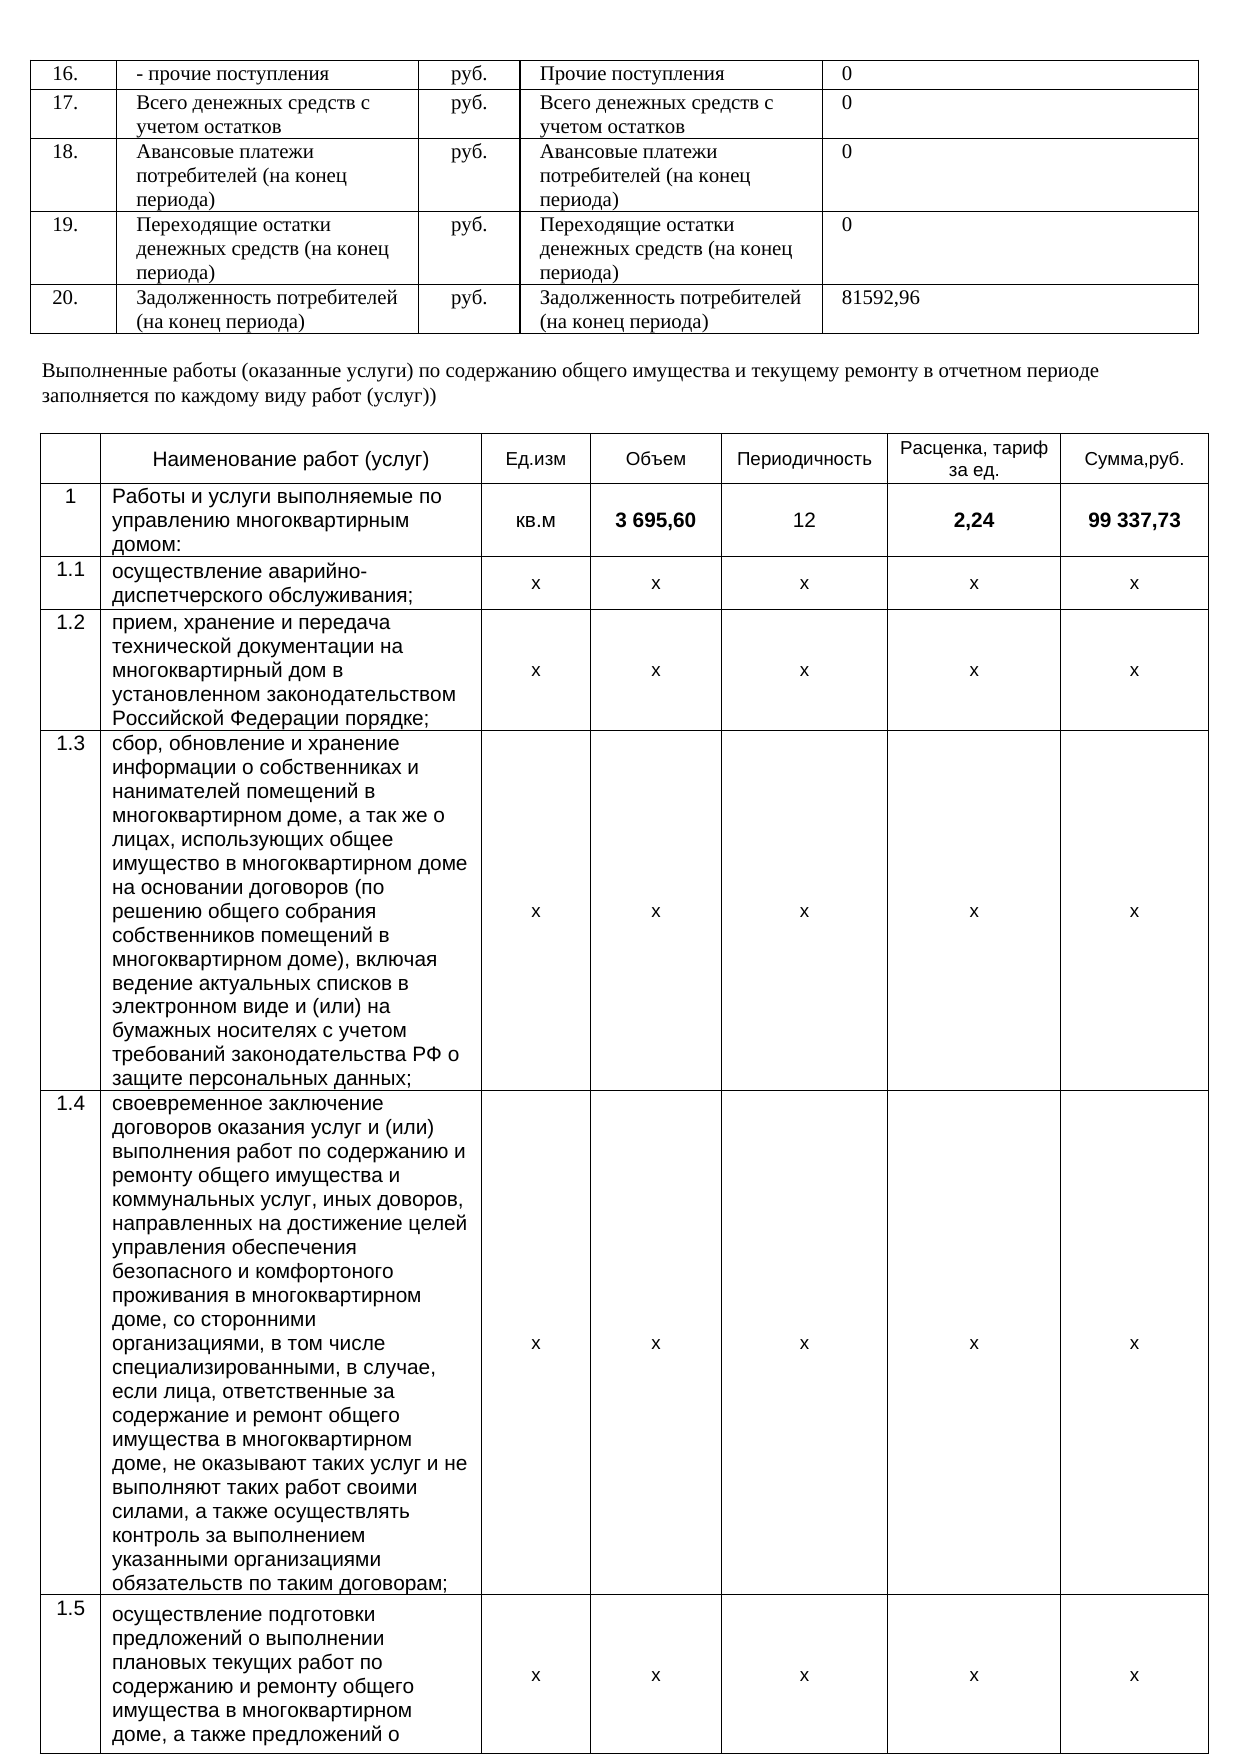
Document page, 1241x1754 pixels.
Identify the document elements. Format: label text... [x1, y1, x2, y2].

table_cell х [1061, 731, 1208, 1090]
table_cell х [888, 731, 1060, 1090]
table_cell х [1061, 610, 1208, 730]
table_cell Работы и услуги выполняемые по управлению многоквартирным домом: [101, 484, 481, 556]
table_cell Задолженность потребителей (на конец периода) [117, 285, 418, 333]
text заполняется по каждому виду работ (услуг)) [42, 382, 1205, 407]
table_cell прием, хранение и передача технической документации на многоквартирный дом в установленном законодательством Российской Федерации порядке; [101, 610, 481, 730]
table_cell Авансовые платежи потребителей (на конец периода) [521, 139, 822, 211]
table_header Объем [591, 434, 721, 483]
table_cell 1.3 [41, 731, 100, 1090]
table_cell руб. [419, 212, 519, 284]
table_cell своевременное заключение договоров оказания услуг и (или) выполнения работ по содержанию и ремонту общего имущества и коммунальных услуг, иных доворов, направленных на достижение целей управления обеспечения безопасного и комфортоного проживания в многоквартирном доме, со сторонними организациями, в том числе специализированными, в случае, если лица, ответственные за содержание и ремонт общего имущества в многоквартирном доме, не оказывают таких услуг и не выполняют таких работ своими силами, а также осуществлять контроль за выполнением указанными организациями обязательств по таким договорам; [101, 1091, 481, 1594]
table_cell х [722, 1595, 887, 1753]
table_cell х [591, 610, 721, 730]
table_cell 12 [722, 484, 887, 556]
table_cell Всего денежных средств с учетом остатков [117, 90, 418, 138]
table_cell 3 695,60 [591, 484, 721, 556]
table_cell х [722, 610, 887, 730]
table_header Ед.изм [482, 434, 590, 483]
table_cell 20. [31, 285, 116, 333]
table_cell руб. [419, 61, 519, 88]
table_header Наименование работ (услуг) [101, 434, 481, 483]
table_cell х [591, 557, 721, 609]
table_cell руб. [419, 90, 519, 138]
table_cell 0 [823, 61, 1198, 88]
table_header Периодичность [722, 434, 887, 483]
table_cell 2,24 [888, 484, 1060, 556]
table_cell 1.2 [41, 610, 100, 730]
table_cell х [591, 1595, 721, 1753]
table_cell 17. [31, 90, 116, 138]
table_cell х [888, 557, 1060, 609]
table_cell х [722, 1091, 887, 1594]
table_cell х [591, 731, 721, 1090]
table_cell 16. [31, 61, 116, 88]
table_cell 0 [823, 212, 1198, 284]
table_cell х [482, 557, 590, 609]
table_cell х [888, 1091, 1060, 1594]
table_cell 1 [41, 484, 100, 556]
table_cell х [1061, 557, 1208, 609]
table_cell х [482, 731, 590, 1090]
table_cell руб. [419, 139, 519, 211]
table_cell х [482, 610, 590, 730]
table_cell Переходящие остатки денежных средств (на конец периода) [117, 212, 418, 284]
table_cell Авансовые платежи потребителей (на конец периода) [117, 139, 418, 211]
table_cell 99 337,73 [1061, 484, 1208, 556]
table_cell х [1061, 1595, 1208, 1753]
table_cell х [1061, 1091, 1208, 1594]
table_cell Переходящие остатки денежных средств (на конец периода) [521, 212, 822, 284]
table_cell 18. [31, 139, 116, 211]
table_cell х [722, 557, 887, 609]
text Выполненные работы (оказанные услуги) по содержанию общего имущества и текущему ремонту в отчетном периоде [42, 358, 1205, 382]
table_cell х [888, 1595, 1060, 1753]
table_cell х [482, 1091, 590, 1594]
table_cell 1.5 [41, 1595, 100, 1753]
table_cell 0 [823, 90, 1198, 138]
table_cell 81592,96 [823, 285, 1198, 333]
table_cell х [888, 610, 1060, 730]
table_cell кв.м [482, 484, 590, 556]
table_cell осуществление аварийно-диспетчерского обслуживания; [101, 557, 481, 609]
table_cell Всего денежных средств с учетом остатков [521, 90, 822, 138]
table_cell 0 [823, 139, 1198, 211]
table_cell х [591, 1091, 721, 1594]
table_cell х [722, 731, 887, 1090]
table_cell 1.1 [41, 557, 100, 609]
table_cell Прочие поступления [521, 61, 822, 88]
table_cell сбор, обновление и хранение информации о собственниках и нанимателей помещений в многоквартирном доме, а так же о лицах, использующих общее имущество в многоквартирном доме на основании договоров (по решению общего собрания собственников помещений в многоквартирном доме), включая ведение актуальных списков в электронном виде и (или) на бумажных носителях с учетом требований законодательства РФ о защите персональных данных; [101, 731, 481, 1090]
table_cell 19. [31, 212, 116, 284]
table_header Расценка, тариф за ед. [888, 434, 1060, 483]
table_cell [101, 1595, 481, 1753]
table_header [41, 434, 100, 483]
table_header Сумма,руб. [1061, 434, 1208, 483]
table_cell - прочие поступления [117, 61, 418, 88]
table_cell руб. [419, 285, 519, 333]
table_cell 1.4 [41, 1091, 100, 1594]
table_cell Задолженность потребителей (на конец периода) [521, 285, 822, 333]
table_cell х [482, 1595, 590, 1753]
